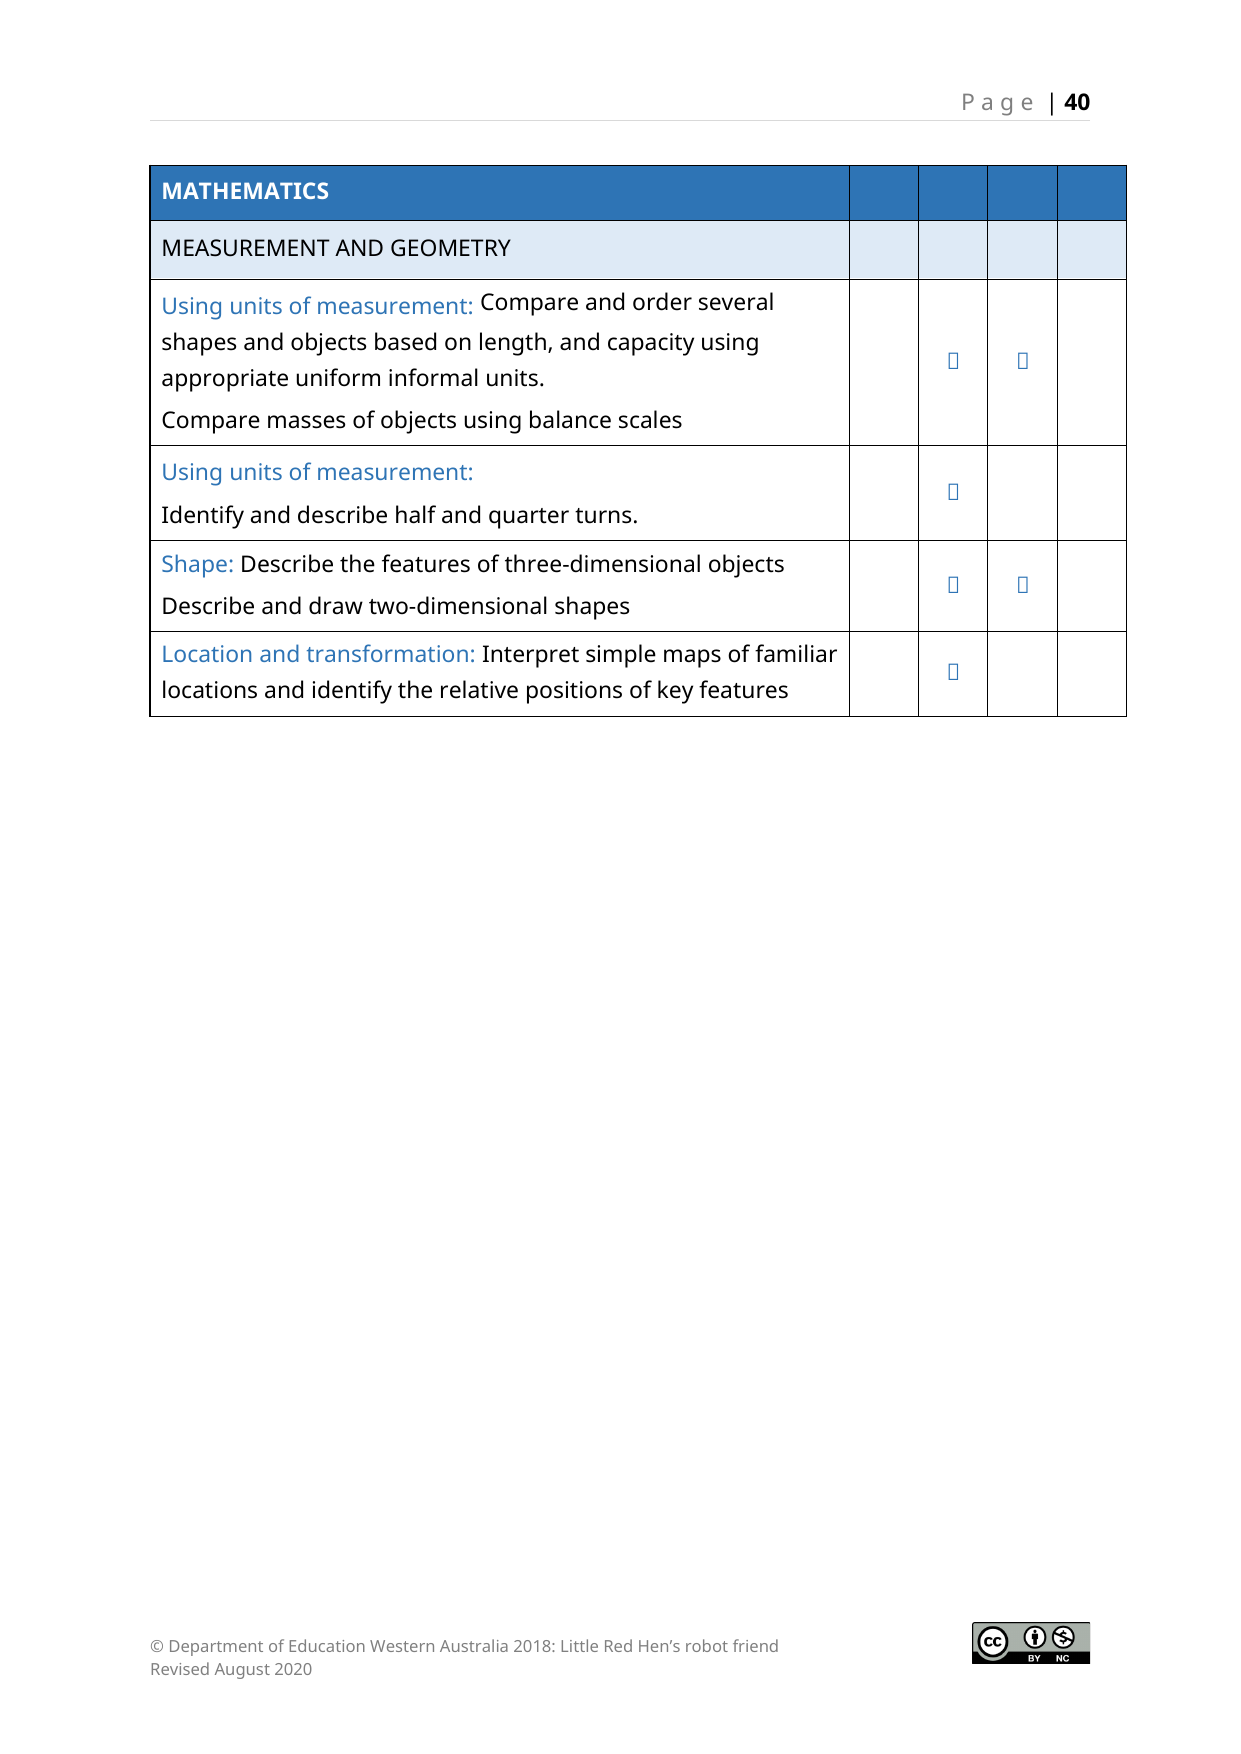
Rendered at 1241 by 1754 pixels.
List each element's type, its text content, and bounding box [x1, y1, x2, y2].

table_cell [850, 280, 918, 445]
table_cell [850, 221, 918, 278]
table_cell  [988, 541, 1057, 631]
table_cell [850, 446, 918, 540]
table_cell [850, 541, 918, 631]
table_cell [919, 221, 987, 278]
table_cell [1058, 280, 1126, 445]
table_header [850, 166, 918, 220]
table_cell [850, 632, 918, 716]
table_header [988, 166, 1057, 220]
table_header [1058, 166, 1126, 220]
picture [972, 1622, 1091, 1664]
table_cell [1058, 632, 1126, 716]
table_cell MEASUREMENT AND GEOMETRY [151, 221, 849, 278]
table_cell Location and transformation: Interpret simple maps of familiar locations and identify the relative positions of key features [151, 632, 849, 716]
table_cell [1058, 221, 1126, 278]
table_header MATHEMATICS [151, 166, 849, 220]
table_cell  [919, 280, 987, 445]
table_cell Using units of measurement: Identify and describe half and quarter turns. [151, 446, 849, 540]
table_cell  [919, 632, 987, 716]
table_header [919, 166, 987, 220]
table_cell [988, 446, 1057, 540]
table_cell  [988, 280, 1057, 445]
table_cell [988, 632, 1057, 716]
table_cell  [919, 446, 987, 540]
table_cell [988, 221, 1057, 278]
table_cell [1058, 541, 1126, 631]
table_cell  [919, 541, 987, 631]
table_cell Shape: Describe the features of three-dimensional objects Describe and draw two-dimensional shapes [151, 541, 849, 631]
table_cell [1058, 446, 1126, 540]
table_cell Using units of measurement: Compare and order several shapes and objects based on length, and capacity using appropriate uniform informal units. Compare masses of objects using balance scales [151, 280, 849, 445]
